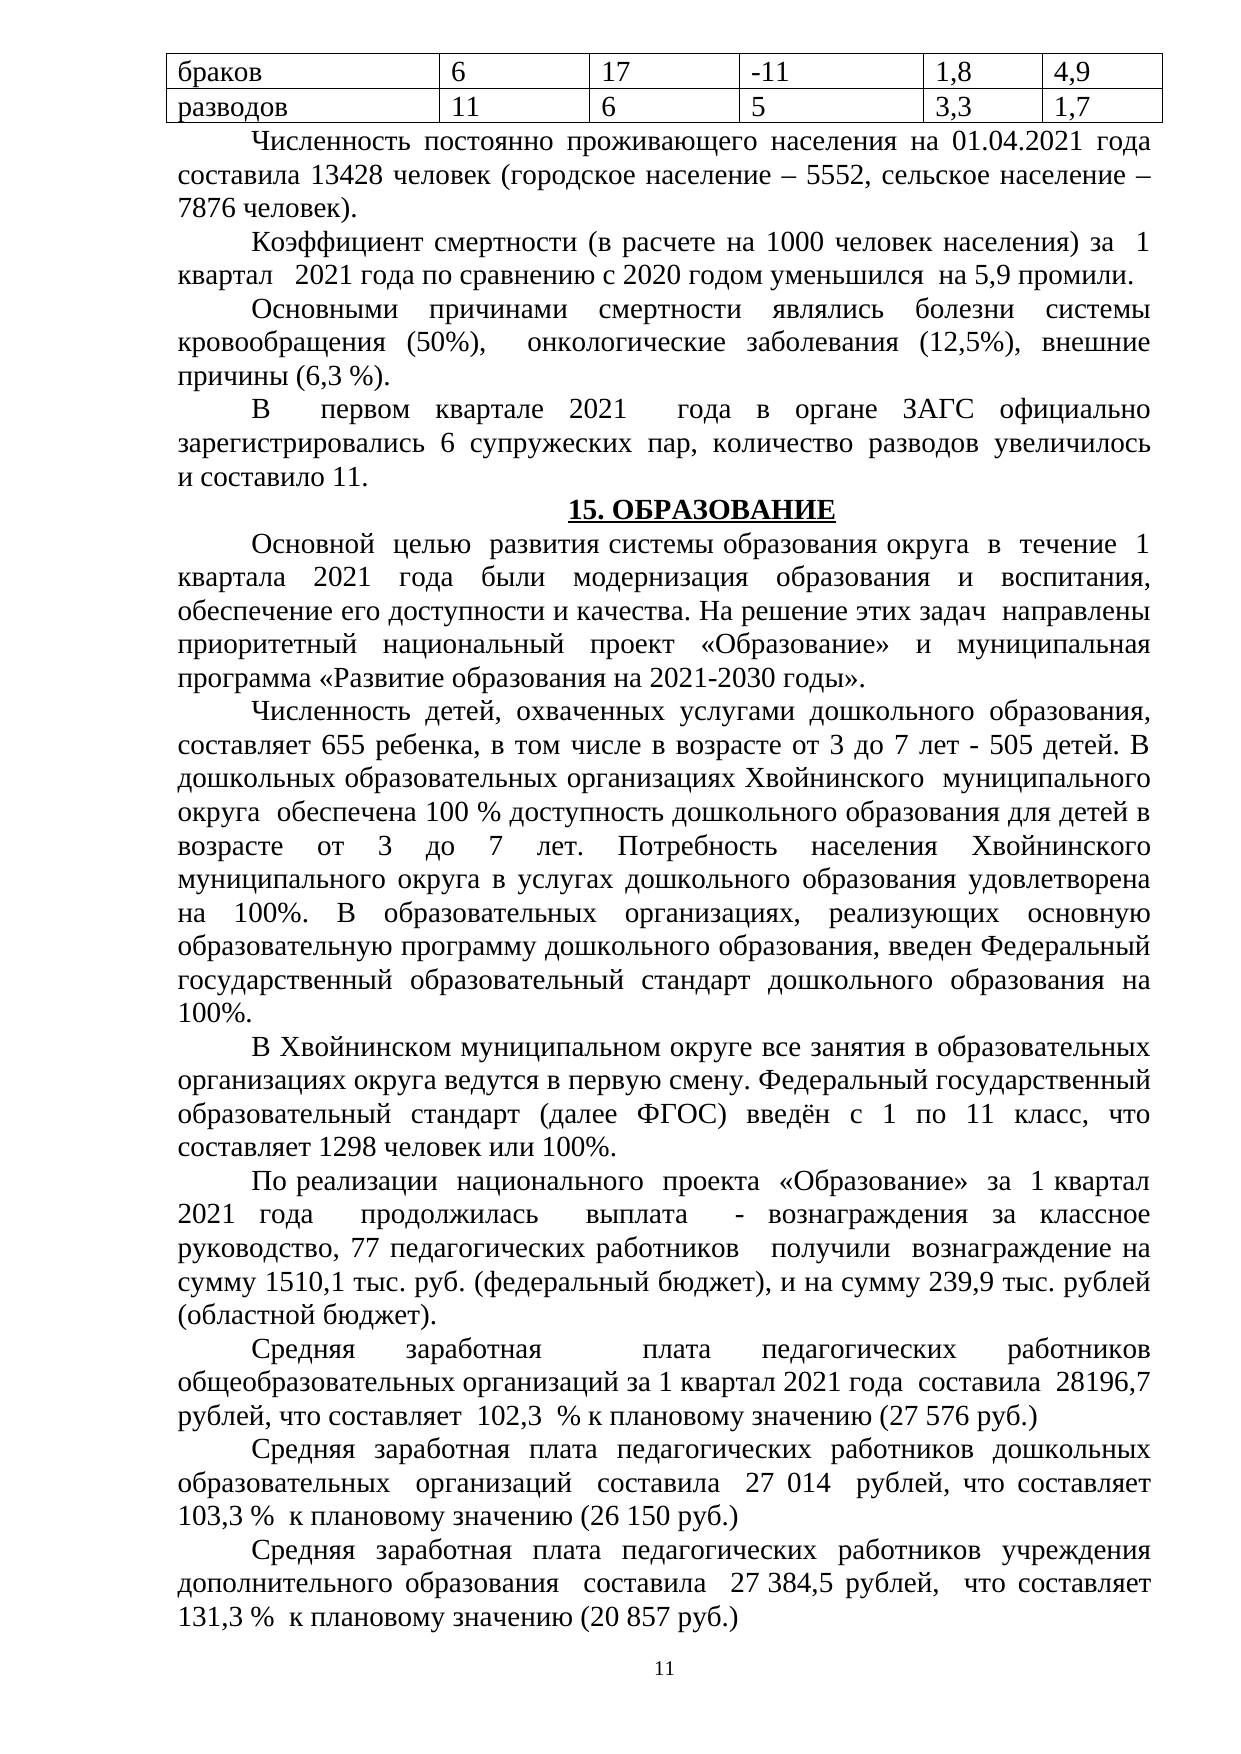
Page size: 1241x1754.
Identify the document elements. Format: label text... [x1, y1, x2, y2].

table_cell 6 [590, 89, 739, 122]
text Средняя заработная плата педагогических работников учреждения дополнительного образования составила 27 384,5 рублей, что составляет 131,3 % к плановому значению (20 857 руб.) [177, 1532, 1152, 1633]
text Основными причинами смертности являлись болезни системы кровообращения (50%), онкологические заболевания (12,5%), внешние причины (6,3 %). [177, 291, 1152, 392]
table_cell 5 [740, 89, 923, 122]
table_cell 1,7 [1043, 89, 1162, 122]
text Численность постоянно проживающего населения на 01.04.2021 года составила 13428 человек (городское население – 5552, сельское население – 7876 человек). [177, 123, 1152, 224]
text Численность детей, охваченных услугами дошкольного образования, составляет 655 ребенка, в том числе в возрасте от 3 до 7 лет - 505 детей. В дошкольных образовательных организациях Хвойнинского муниципального округа обеспечена 100 % доступность дошкольного образования для детей в возрасте от 3 до 7 лет. Потребность населения Хвойнинского муниципального округа в услугах дошкольного образования удовлетворена на 100%. В образовательных организациях, реализующих основную образовательную программу дошкольного образования, введен Федеральный государственный образовательный стандарт дошкольного образования на 100%. [177, 693, 1152, 1029]
text В первом квартале 2021 года в органе ЗАГС официально зарегистрировались 6 супружеских пар, количество разводов увеличилось и составило 11. [177, 392, 1152, 492]
table_cell 17 [590, 54, 739, 88]
text Коэффициент смертности (в расчете на 1000 человек населения) за 1 квартал 2021 года по сравнению с 2020 годом уменьшился на 5,9 промили. [177, 224, 1152, 291]
table_cell браков [167, 54, 439, 88]
text Средняя заработная плата педагогических работников дошкольных образовательных организаций составила 27 014 рублей, что составляет 103,3 % к плановому значению (26 150 руб.) [177, 1431, 1152, 1532]
table_cell 3,3 [924, 89, 1042, 122]
text Средняя заработная плата педагогических работников общеобразовательных организаций за 1 квартал 2021 года составила 28196,7 рублей, что составляет 102,3 % к плановому значению (27 576 руб.) [177, 1331, 1152, 1431]
table_cell -11 [740, 54, 923, 88]
table_cell разводов [167, 89, 439, 122]
table_cell 11 [440, 89, 589, 122]
text Основной целью развития системы образования округа в течение 1 квартала 2021 года были модернизация образования и воспитания, обеспечение его доступности и качества. На решение этих задач направлены приоритетный национальный проект «Образование» и муниципальная программа «Развитие образования на 2021-2030 годы». [177, 526, 1152, 693]
text По реализации национального проекта «Образование» за 1 квартал 2021 года продолжилась выплата - вознаграждения за классное руководство, 77 педагогических работников получили вознаграждение на сумму 1510,1 тыс. руб. (федеральный бюджет), и на сумму 239,9 тыс. рублей (областной бюджет). [177, 1163, 1152, 1331]
text В Хвойнинском муниципальном округе все занятия в образовательных организациях округа ведутся в первую смену. Федеральный государственный образовательный стандарт (далее ФГОС) введён с 1 по 11 класс, что составляет 1298 человек или 100%. [177, 1029, 1152, 1163]
text 15. ОБРАЗОВАНИЕ [177, 492, 1152, 526]
table_cell 1,8 [924, 54, 1042, 88]
table_cell 6 [440, 54, 589, 88]
table_cell 4,9 [1043, 54, 1162, 88]
